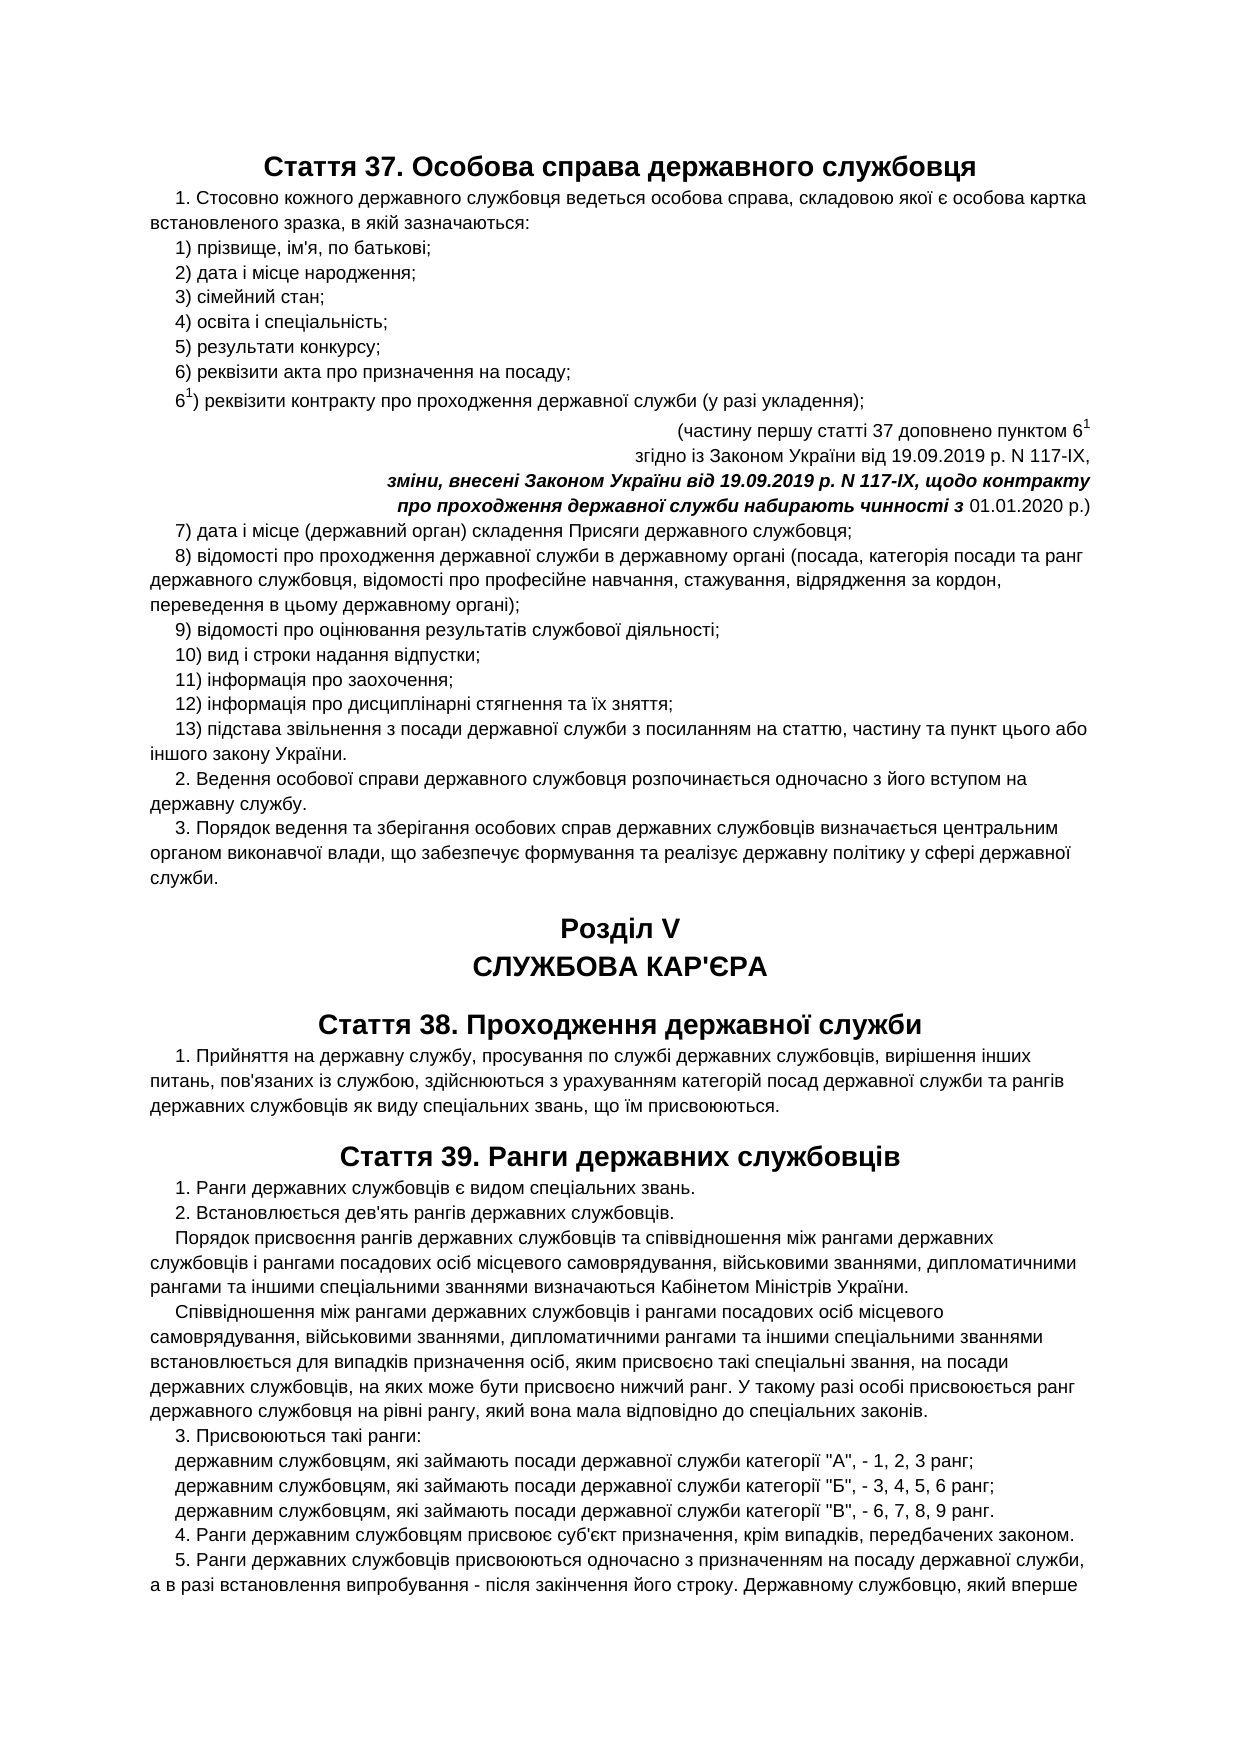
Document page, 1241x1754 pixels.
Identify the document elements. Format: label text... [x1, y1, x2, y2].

text 8) відомості про проходження державної служби в державному органі (посада, категорія посади та ранг державного службовця, відомості про професійне навчання, стажування, відрядження за кордон, переведення в цьому державному органі); [150, 544, 1090, 616]
text 61) реквізити контракту про проходження державної служби (у разі укладення); [150, 386, 1090, 412]
subtitle Стаття 39. Ранги державних службовців [150, 1140, 1090, 1172]
text державним службовцям, які займають посади державної служби категорії "А", - 1, 2, 3 ранг; [150, 1450, 1090, 1471]
text 3) сімейний стан; [150, 286, 1090, 308]
text 2. Ведення особової справи державного службовця розпочинається одночасно з його вступом на державну службу. [150, 768, 1090, 814]
subtitle Стаття 38. Проходження державної служби [150, 1008, 1090, 1040]
text Порядок присвоєння рангів державних службовців та співвідношення між рангами державних службовців і рангами посадових осіб місцевого самоврядування, військовими званнями, дипломатичними рангами та іншими спеціальними званнями визначаються Кабінетом Міністрів України. [150, 1227, 1090, 1298]
text 1. Стосовно кожного державного службовця ведеться особова справа, складовою якої є особова картка встановленого зразка, в якій зазначаються: [150, 187, 1090, 233]
text 11) інформація про заохочення; [150, 668, 1090, 690]
text 1. Прийняття на державну службу, просування по службі державних службовців, вирішення інших питань, пов'язаних із службою, здійснюються з урахуванням категорій посад державної служби та рангів державних службовців як виду спеціальних звань, що їм присвоюються. [150, 1045, 1090, 1116]
text 3. Присвоюються такі ранги: [150, 1425, 1090, 1447]
text 4. Ранги державним службовцям присвоює суб'єкт призначення, крім випадків, передбачених законом. [150, 1524, 1090, 1546]
text 4) освіта і спеціальність; [150, 311, 1090, 333]
subtitle Розділ V СЛУЖБОВА КАР'ЄРА [150, 912, 1090, 982]
text державним службовцям, які займають посади державної служби категорії "Б", - 3, 4, 5, 6 ранг; [150, 1475, 1090, 1496]
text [150, 1549, 1090, 1595]
text 5) результати конкурсу; [150, 336, 1090, 357]
text 7) дата і місце (державний орган) складення Присяги державного службовця; [150, 520, 1090, 541]
text 12) інформація про дисциплінарні стягнення та їх зняття; [150, 693, 1090, 715]
text 10) вид і строки надання відпустки; [150, 644, 1090, 665]
text 3. Порядок ведення та зберігання особових справ державних службовців визначається центральним органом виконавчої влади, що забезпечує формування та реалізує державну політику у сфері державної служби. [150, 817, 1090, 888]
text Співвідношення між рангами державних службовців і рангами посадових осіб місцевого самоврядування, військовими званнями, дипломатичними рангами та іншими спеціальними званнями встановлюється для випадків призначення осіб, яким присвоєно такі спеціальні звання, на посади державних службовців, на яких може бути присвоєно нижчий ранг. У такому разі особі присвоюється ранг державного службовця на рівні рангу, який вона мала відповідно до спеціальних законів. [150, 1301, 1090, 1422]
text 2. Встановлюється дев'ять рангів державних службовців. [150, 1202, 1090, 1223]
text (частину першу статті 37 доповнено пунктом 61 згідно із Законом України від 19.09.2019 р. N 117-IX, зміни, внесені Законом України від 19.09.2019 р. N 117-IX, щодо контракту про проходження державної служби набирають чинності з 01.01.2020 р.) [150, 416, 1090, 516]
text 1. Ранги державних службовців є видом спеціальних звань. [150, 1177, 1090, 1199]
text 13) підстава звільнення з посади державної служби з посиланням на статтю, частину та пункт цього або іншого закону України. [150, 718, 1090, 764]
text 1) прізвище, ім'я, по батькові; [150, 237, 1090, 258]
text державним службовцям, які займають посади державної служби категорії "В", - 6, 7, 8, 9 ранг. [150, 1499, 1090, 1521]
text 9) відомості про оцінювання результатів службової діяльності; [150, 619, 1090, 640]
subtitle Стаття 37. Особова справа державного службовця [150, 150, 1090, 182]
text 2) дата і місце народження; [150, 262, 1090, 283]
text 6) реквізити акта про призначення на посаду; [150, 361, 1090, 382]
